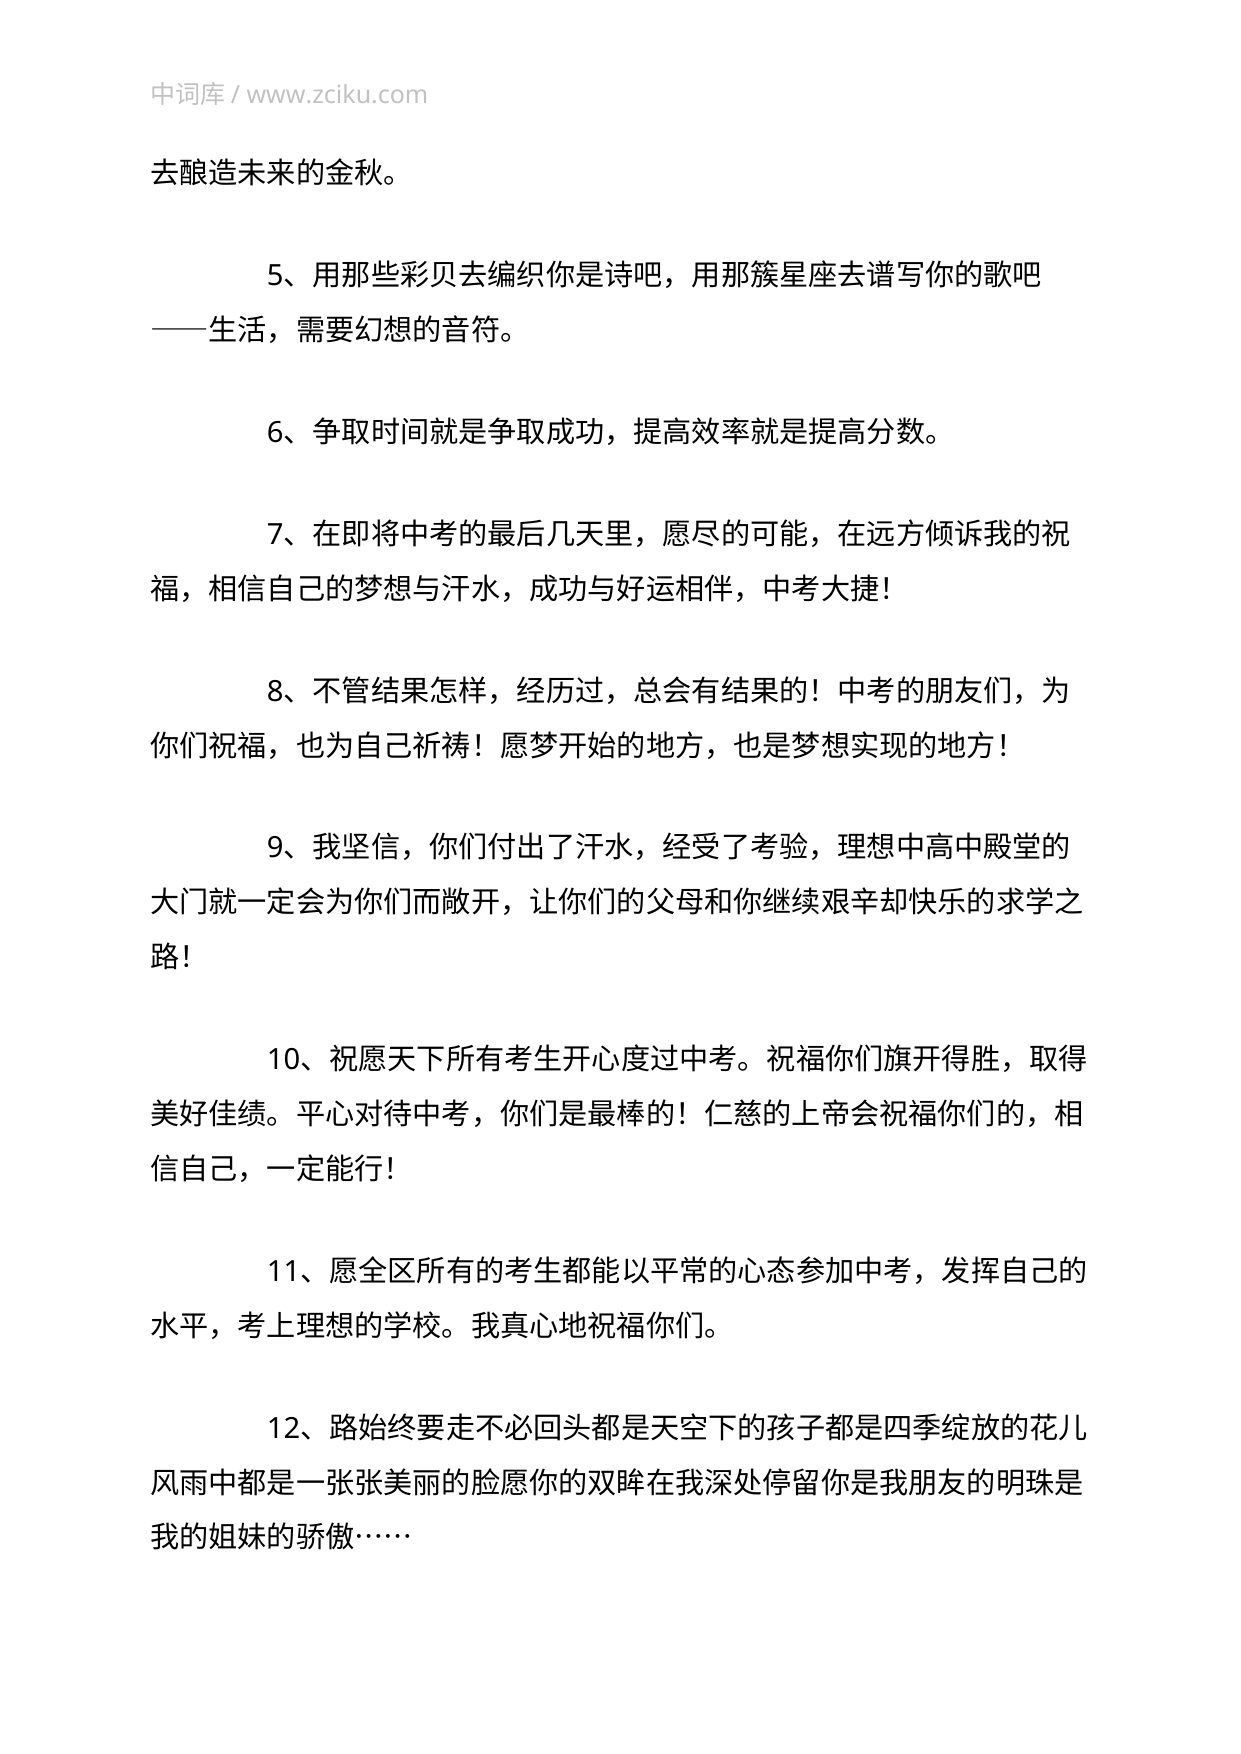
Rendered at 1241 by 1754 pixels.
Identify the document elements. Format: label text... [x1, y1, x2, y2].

text 6、争取时间就是争取成功，提高效率就是提高分数。 [150, 408, 1090, 451]
text 7、在即将中考的最后几天里，愿尽的可能，在远方倾诉我的祝福，相信自己的梦想与汗水，成功与好运相伴，中考大捷！ [150, 511, 1090, 608]
text 11、愿全区所有的考生都能以平常的心态参加中考，发挥自己的水平，考上理想的学校。我真心地祝福你们。 [150, 1247, 1090, 1345]
text 10、祝愿天下所有考生开心度过中考。祝福你们旗开得胜，取得美好佳绩。平心对待中考，你们是最棒的！仁慈的上帝会祝福你们的，相信自己，一定能行！ [150, 1036, 1090, 1188]
text 8、不管结果怎样，经历过，总会有结果的！中考的朋友们，为你们祝福，也为自己祈祷！愿梦开始的地方，也是梦想实现的地方！ [150, 667, 1090, 764]
text 12、路始终要走不必回头都是天空下的孩子都是四季绽放的花儿风雨中都是一张张美丽的脸愿你的双眸在我深处停留你是我朋友的明珠是我的姐妹的骄傲…… [150, 1404, 1090, 1556]
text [150, 150, 1090, 192]
text 9、我坚信，你们付出了汗水，经受了考验，理想中高中殿堂的大门就一定会为你们而敞开，让你们的父母和你继续艰辛却快乐的求学之路！ [150, 824, 1090, 976]
text 5、用那些彩贝去编织你是诗吧，用那簇星座去谱写你的歌吧——生活，需要幻想的音符。 [150, 252, 1090, 349]
